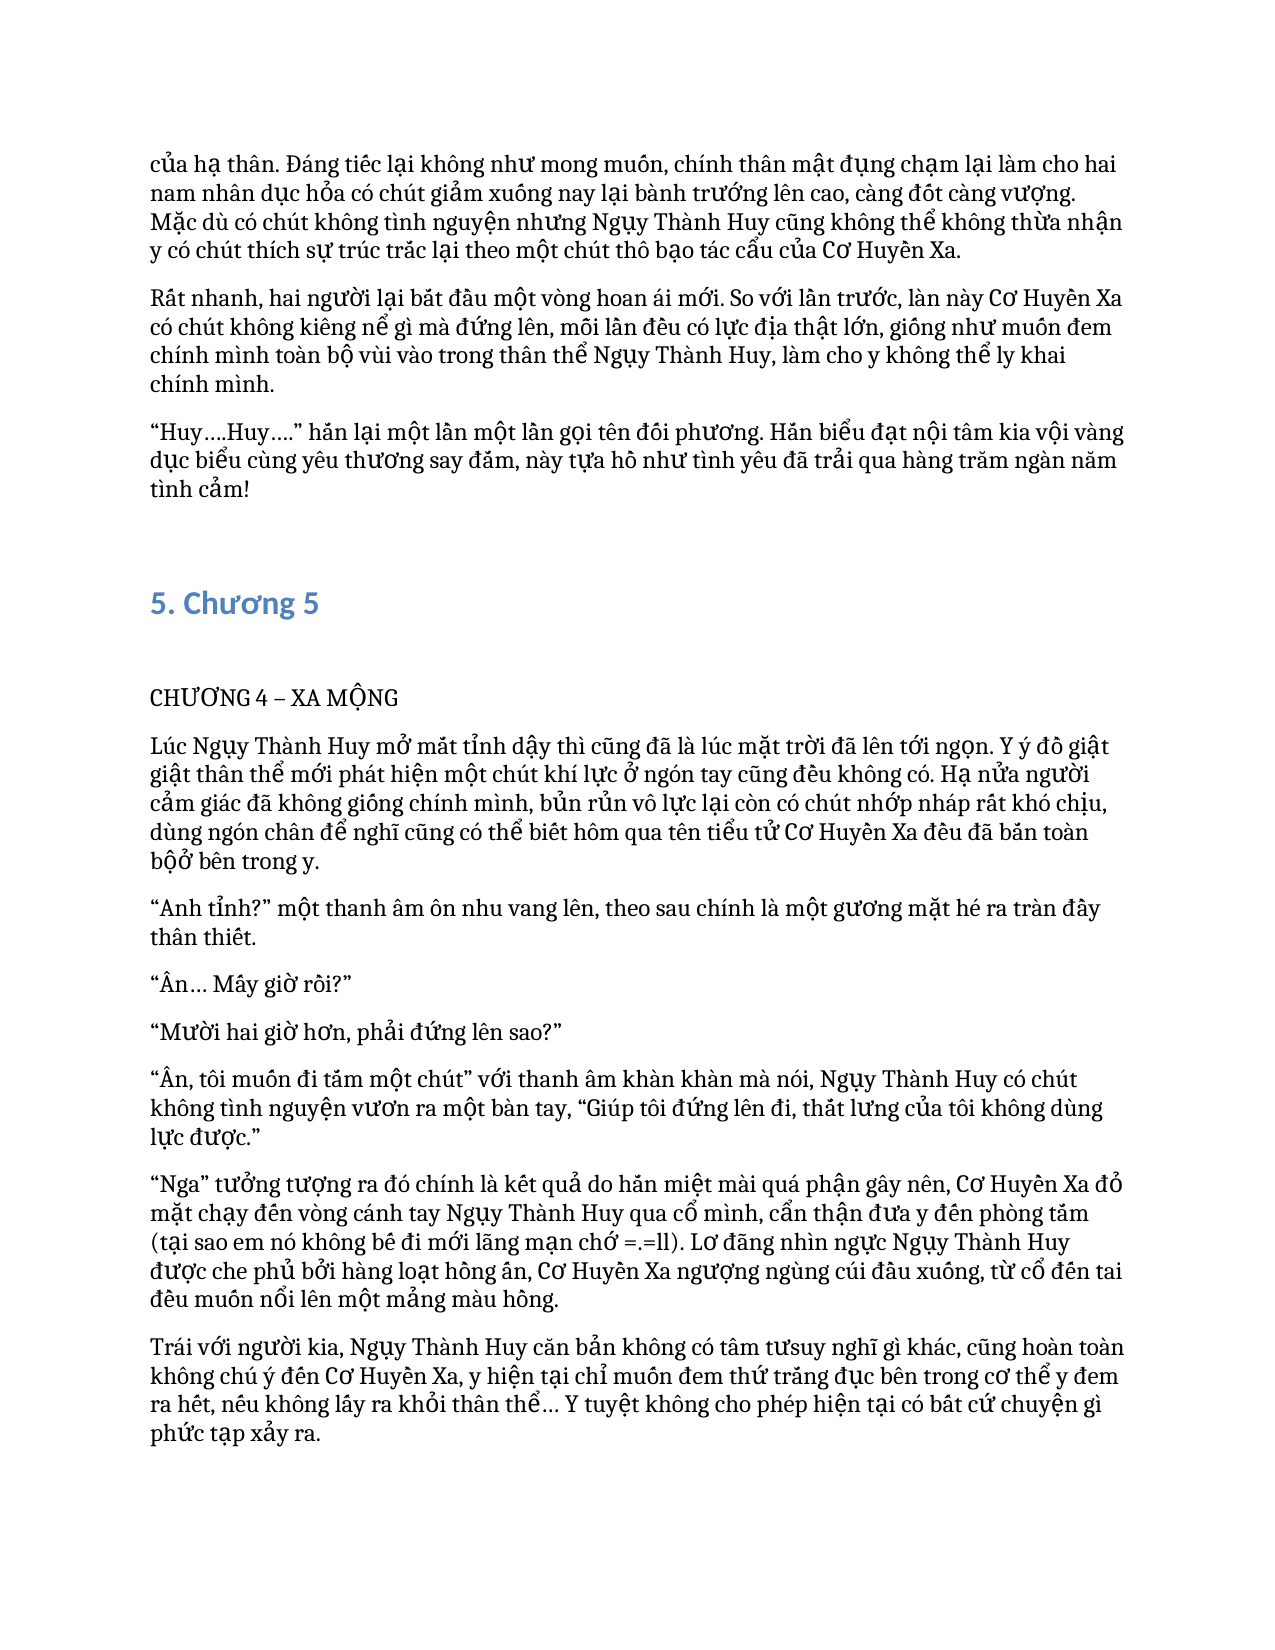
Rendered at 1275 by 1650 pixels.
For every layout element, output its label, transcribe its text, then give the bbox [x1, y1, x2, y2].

text Lúc Ngụy Thành Huy mở mắt tỉnh dậy thì cũng đã là lúc mặt trời đã lên tới ngọn. Y ý đồ giật giật thân thể mới phát hiện một chút khí lực ở ngón tay cũng đều không có. Hạ nửa người cảm giác đã không giống chính mình, bủn rủn vô lực lại còn có chút nhớp nháp rất khó chịu, dùng ngón chân để nghĩ cũng có thể biết hôm qua tên tiểu tử Cơ Huyền Xa đều đã bắn toàn bộở bên trong y. [150, 732, 1125, 875]
text “Huy….Huy….” hắn lại một lần một lần gọi tên đối phương. Hắn biểu đạt nội tâm kia vội vàng dục biểu cùng yêu thương say đắm, này tựa hồ như tình yêu đã trải qua hàng trăm ngàn năm tình cảm! [150, 417, 1125, 561]
text “Ân… Mấy giờ rồi?” [150, 970, 1125, 999]
text CHƯƠNG 4 – XA MỘNG [150, 627, 1125, 713]
text “Ân, tôi muốn đi tắm một chút” với thanh âm khàn khàn mà nói, Ngụy Thành Huy có chút không tình nguyện vươn ra một bàn tay, “Giúp tôi đứng lên đi, thắt lưng của tôi không dùng lực được.” [150, 1065, 1125, 1152]
text “Mười hai giờ hơn, phải đứng lên sao?” [150, 1018, 1125, 1047]
text “Nga” tưởng tượng ra đó chính là kết quả do hắn miệt mài quá phận gây nên, Cơ Huyền Xa đỏ mặt chạy đến vòng cánh tay Ngụy Thành Huy qua cổ mình, cẩn thận đưa y đến phòng tắm (tại sao em nó không bế đi mới lãng mạn chớ =.=ll). Lơ đãng nhìn ngực Ngụy Thành Huy được che phủ bởi hàng loạt hồng ấn, Cơ Huyền Xa ngượng ngùng cúi đầu xuống, từ cổ đến tai đều muốn nổi lên một mảng màu hồng. [150, 1170, 1125, 1314]
text Rất nhanh, hai người lại bắt đầu một vòng hoan ái mới. So với lần trước, làn này Cơ Huyền Xa có chút không kiêng nể gì mà đứng lên, mỗi lần đều có lực địa thật lớn, giống như muốn đem chính mình toàn bộ vùi vào trong thân thể Ngụy Thành Huy, làm cho y không thể ly khai chính mình. [150, 284, 1125, 399]
subtitle 5. Chương 5 [150, 582, 1125, 623]
text “Anh tỉnh?” một thanh âm ôn nhu vang lên, theo sau chính là một gương mặt hé ra tràn đầy thân thiết. [150, 894, 1125, 952]
text Trái với người kia, Ngụy Thành Huy căn bản không có tâm tưsuy nghĩ gì khác, cũng hoàn toàn không chú ý đến Cơ Huyền Xa, y hiện tại chỉ muốn đem thứ trắng đục bên trong cơ thể y đem ra hết, nếu không lấy ra khỏi thân thể… Y tuyệt không cho phép hiện tại có bất cứ chuyện gì phức tạp xảy ra. [150, 1333, 1125, 1448]
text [150, 150, 1125, 265]
